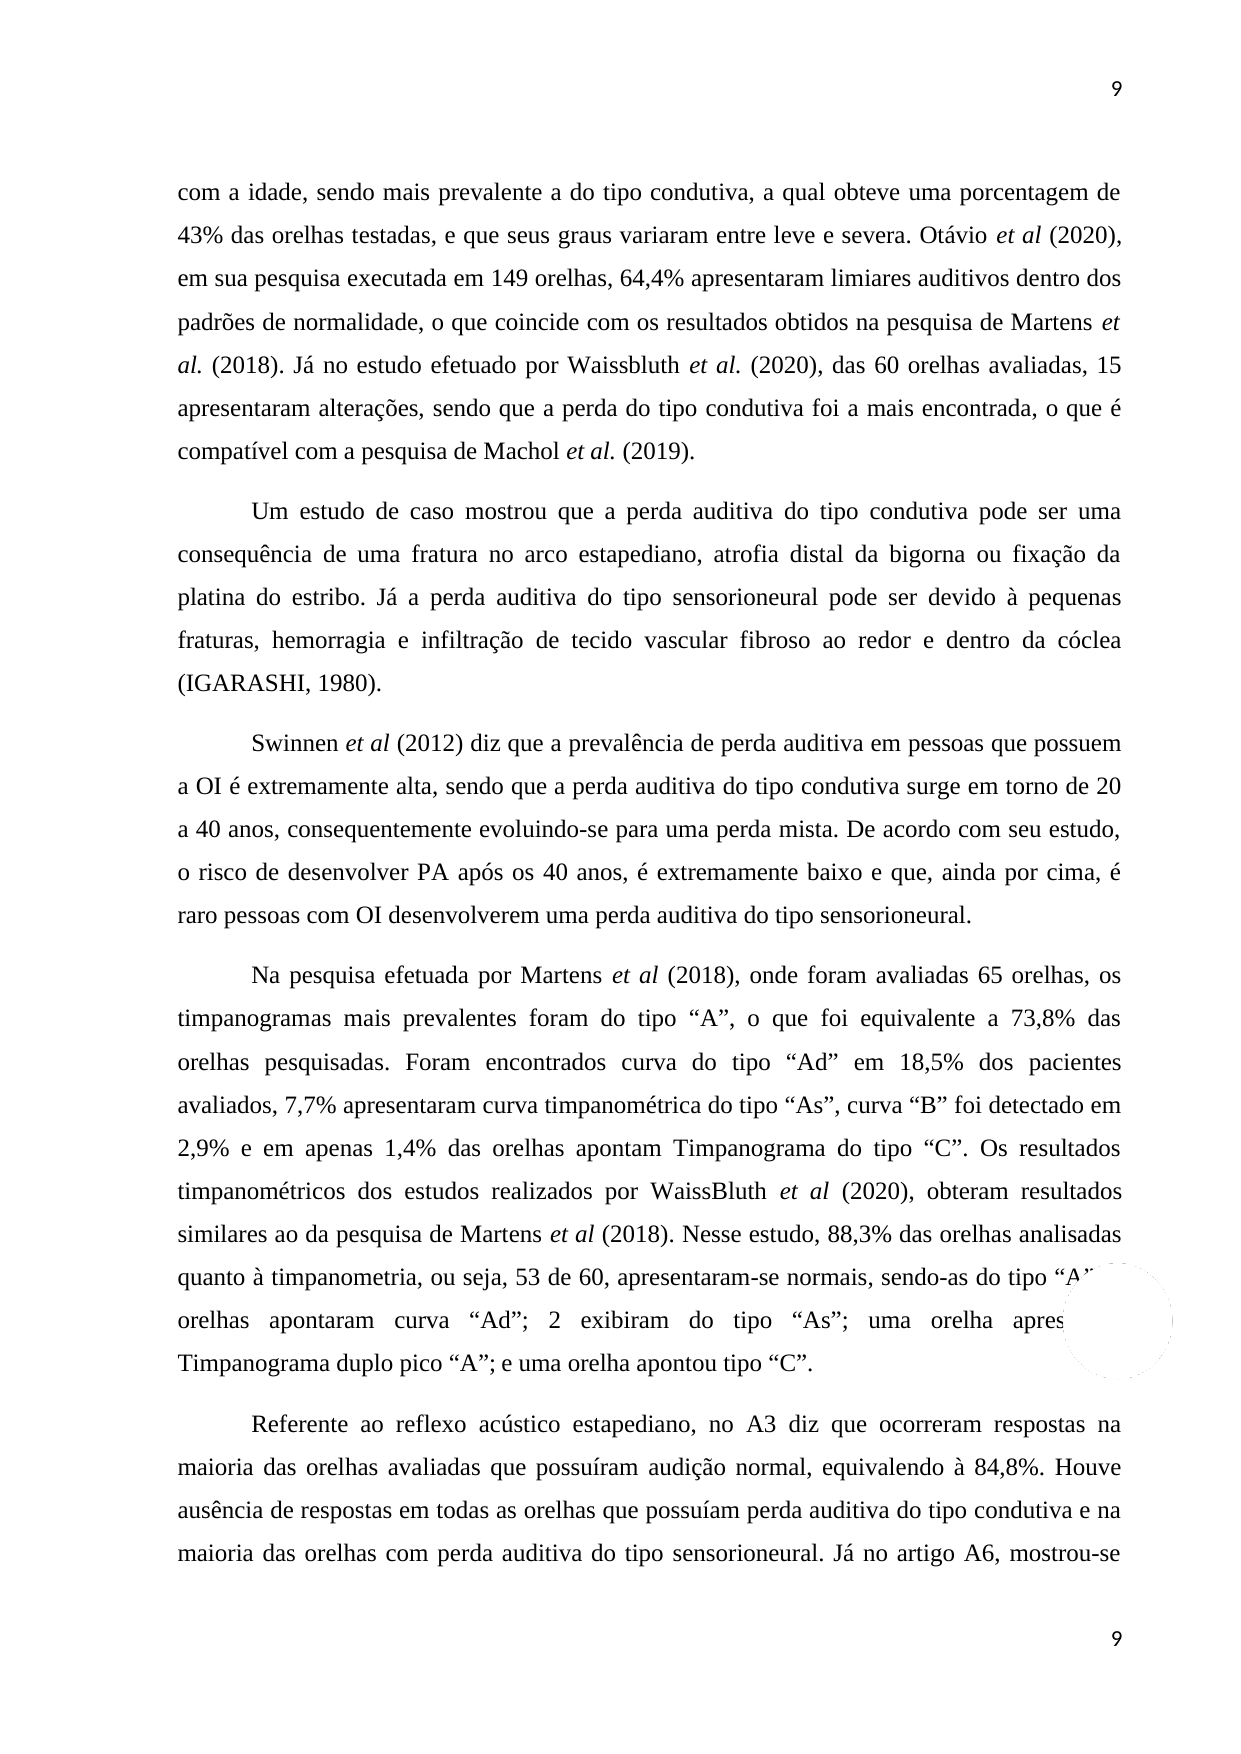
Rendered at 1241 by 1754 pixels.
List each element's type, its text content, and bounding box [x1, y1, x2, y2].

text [177, 177, 1122, 465]
text Na pesquisa efetuada por Martens et al (2018), onde foram avaliadas 65 orelhas, os timpanogramas mais prevalentes foram do tipo “A”, o que foi equivalente a 73,8% das orelhas pesquisadas. Foram encontrados curva do tipo “Ad” em 18,5% dos pacientes avaliados, 7,7% apresentaram curva timpanométrica do tipo “As”, curva “B” foi detectado em 2,9% e em apenas 1,4% das orelhas apontam Timpanograma do tipo “C”. Os resultados timpanométricos dos estudos realizados por WaissBluth et al (2020), obteram resultados similares ao da pesquisa de Martens et al (2018). Nesse estudo, 88,3% das orelhas analisadas quanto à timpanometria, ou seja, 53 de 60, apresentaram-se normais, sendo-as do tipo “A”; 3 orelhas apontaram curva “Ad”; 2 exibiram do tipo “As”; uma orelha apresentou Timpanograma duplo pico “A”; e uma orelha apontou tipo “C”. [177, 960, 1122, 1377]
picture [1055, 1255, 1179, 1386]
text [177, 1409, 1122, 1567]
text Um estudo de caso mostrou que a perda auditiva do tipo condutiva pode ser uma consequência de uma fratura no arco estapediano, atrofia distal da bigorna ou fixação da platina do estribo. Já a perda auditiva do tipo sensorioneural pode ser devido à pequenas fraturas, hemorragia e infiltração de tecido vascular fibroso ao redor e dentro da cóclea (IGARASHI, 1980). [177, 496, 1122, 697]
text Swinnen et al (2012) diz que a prevalência de perda auditiva em pessoas que possuem a OI é extremamente alta, sendo que a perda auditiva do tipo condutiva surge em torno de 20 a 40 anos, consequentemente evoluindo-se para uma perda mista. De acordo com seu estudo, o risco de desenvolver PA após os 40 anos, é extremamente baixo e que, ainda por cima, é raro pessoas com OI desenvolverem uma perda auditiva do tipo sensorioneural. [177, 728, 1122, 929]
